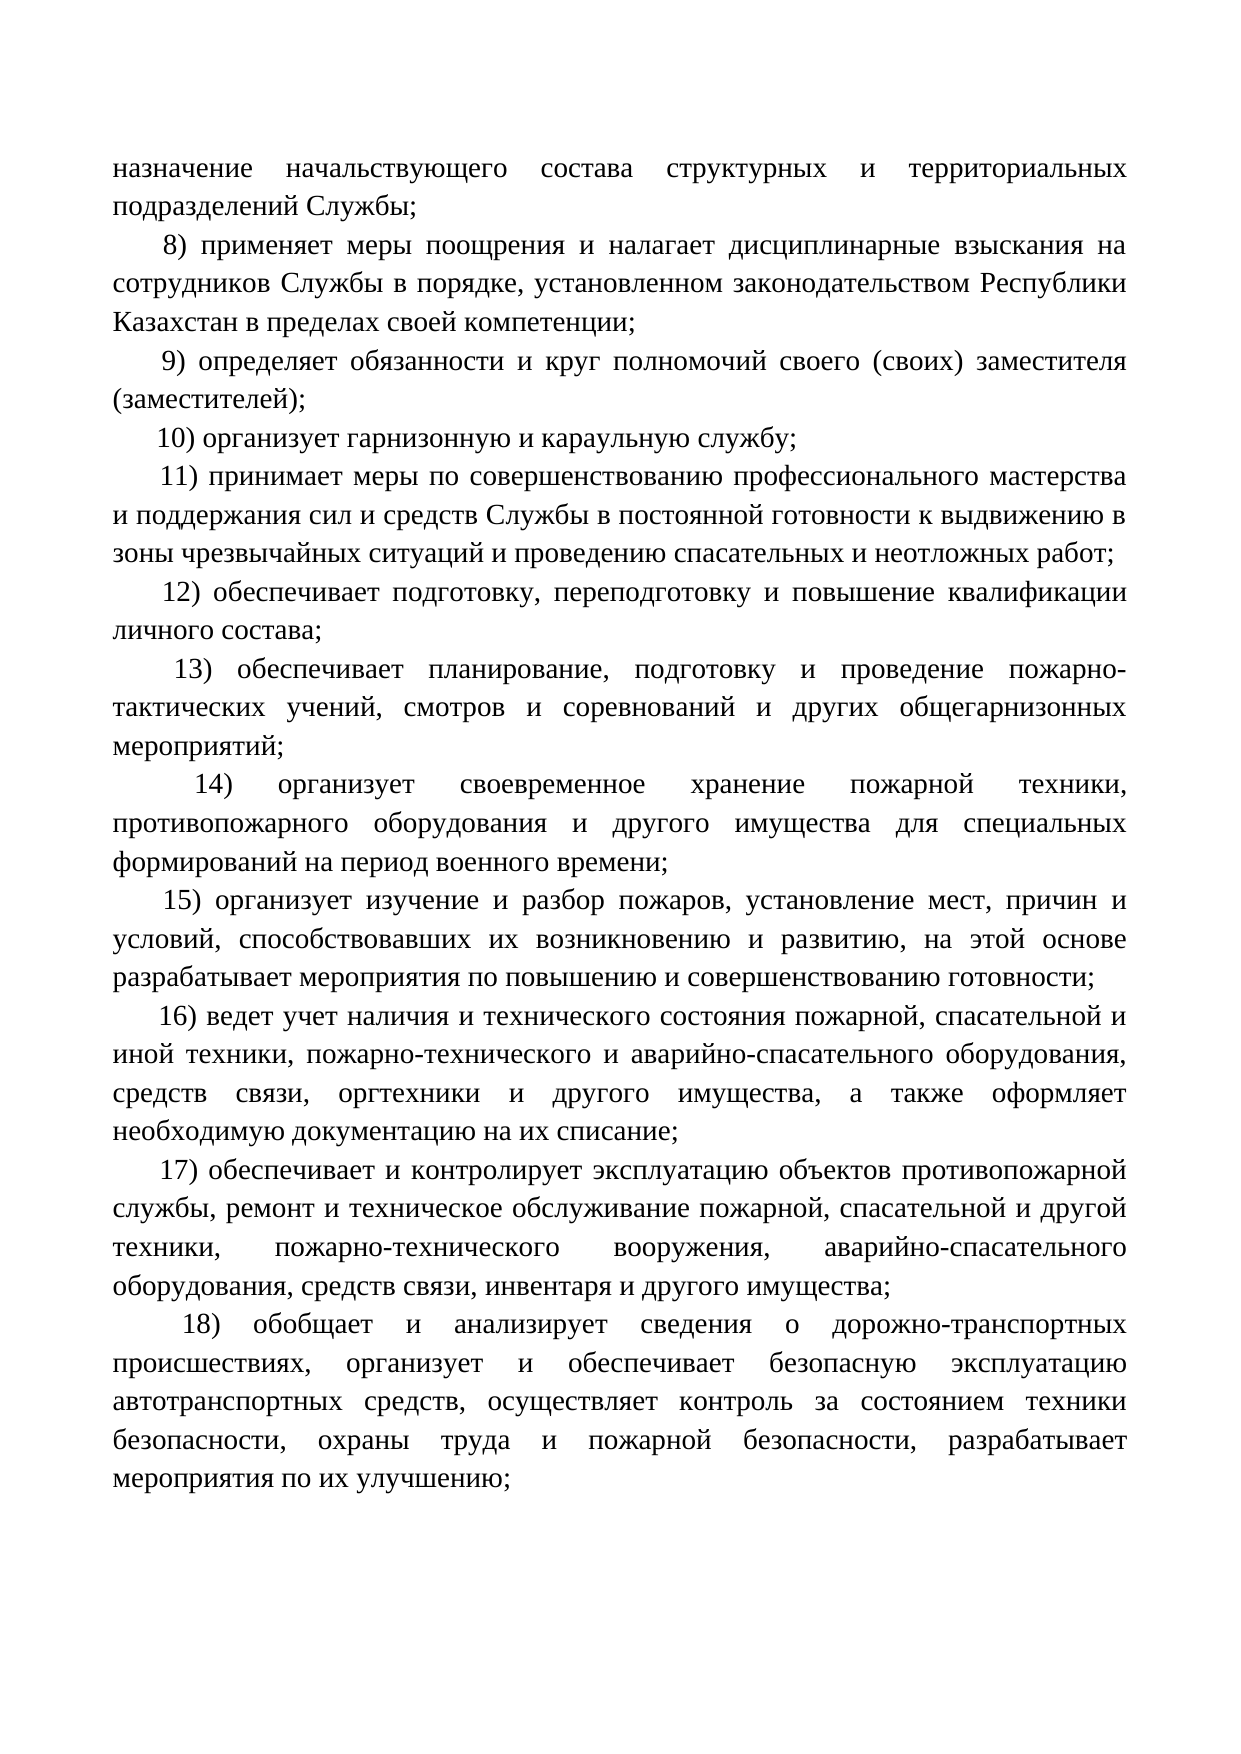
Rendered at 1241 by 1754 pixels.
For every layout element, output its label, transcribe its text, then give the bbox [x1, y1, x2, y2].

text 12) обеспечивает подготовку, переподготовку и повышение квалификации личного состава; [112, 574, 1128, 646]
text 9) определяет обязанности и круг полномочий своего (своих) заместителя (заместителей); [112, 343, 1128, 415]
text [112, 150, 1128, 222]
text 16) ведет учет наличия и технического состояния пожарной, спасательной и иной техники, пожарно-технического и аварийно-спасательного оборудования, средств связи, оргтехники и другого имущества, а также оформляет необходимую документацию на их списание; [112, 998, 1128, 1147]
text 14) организует своевременное хранение пожарной техники, противопожарного оборудования и другого имущества для специальных формирований на период военного времени; [112, 767, 1128, 877]
text 13) обеспечивает планирование, подготовку и проведение пожарно-тактических учений, смотров и соревнований и других общегарнизонных мероприятий; [112, 651, 1128, 762]
text 17) обеспечивает и контролирует эксплуатацию объектов противопожарной службы, ремонт и техническое обслуживание пожарной, спасательной и другой техники, пожарно-технического вооружения, аварийно-спасательного оборудования, средств связи, инвентаря и другого имущества; [112, 1152, 1128, 1301]
text 11) принимает меры по совершенствованию профессионального мастерства и поддержания сил и средств Службы в постоянной готовности к выдвижению в зоны чрезвычайных ситуаций и проведению спасательных и неотложных работ; [112, 458, 1128, 569]
text 18) обобщает и анализирует сведения о дорожно-транспортных происшествиях, организует и обеспечивает безопасную эксплуатацию автотранспортных средств, осуществляет контроль за состоянием техники безопасности, охраны труда и пожарной безопасности, разрабатывает мероприятия по их улучшению; [112, 1306, 1128, 1494]
text 15) организует изучение и разбор пожаров, установление мест, причин и условий, способствовавших их возникновению и развитию, на этой основе разрабатывает мероприятия по повышению и совершенствованию готовности; [112, 882, 1128, 993]
text 10) организует гарнизонную и караульную службу; [112, 420, 1128, 453]
text 8) применяет меры поощрения и налагает дисциплинарные взыскания на сотрудников Службы в порядке, установленном законодательством Республики Казахстан в пределах своей компетенции; [112, 227, 1128, 338]
